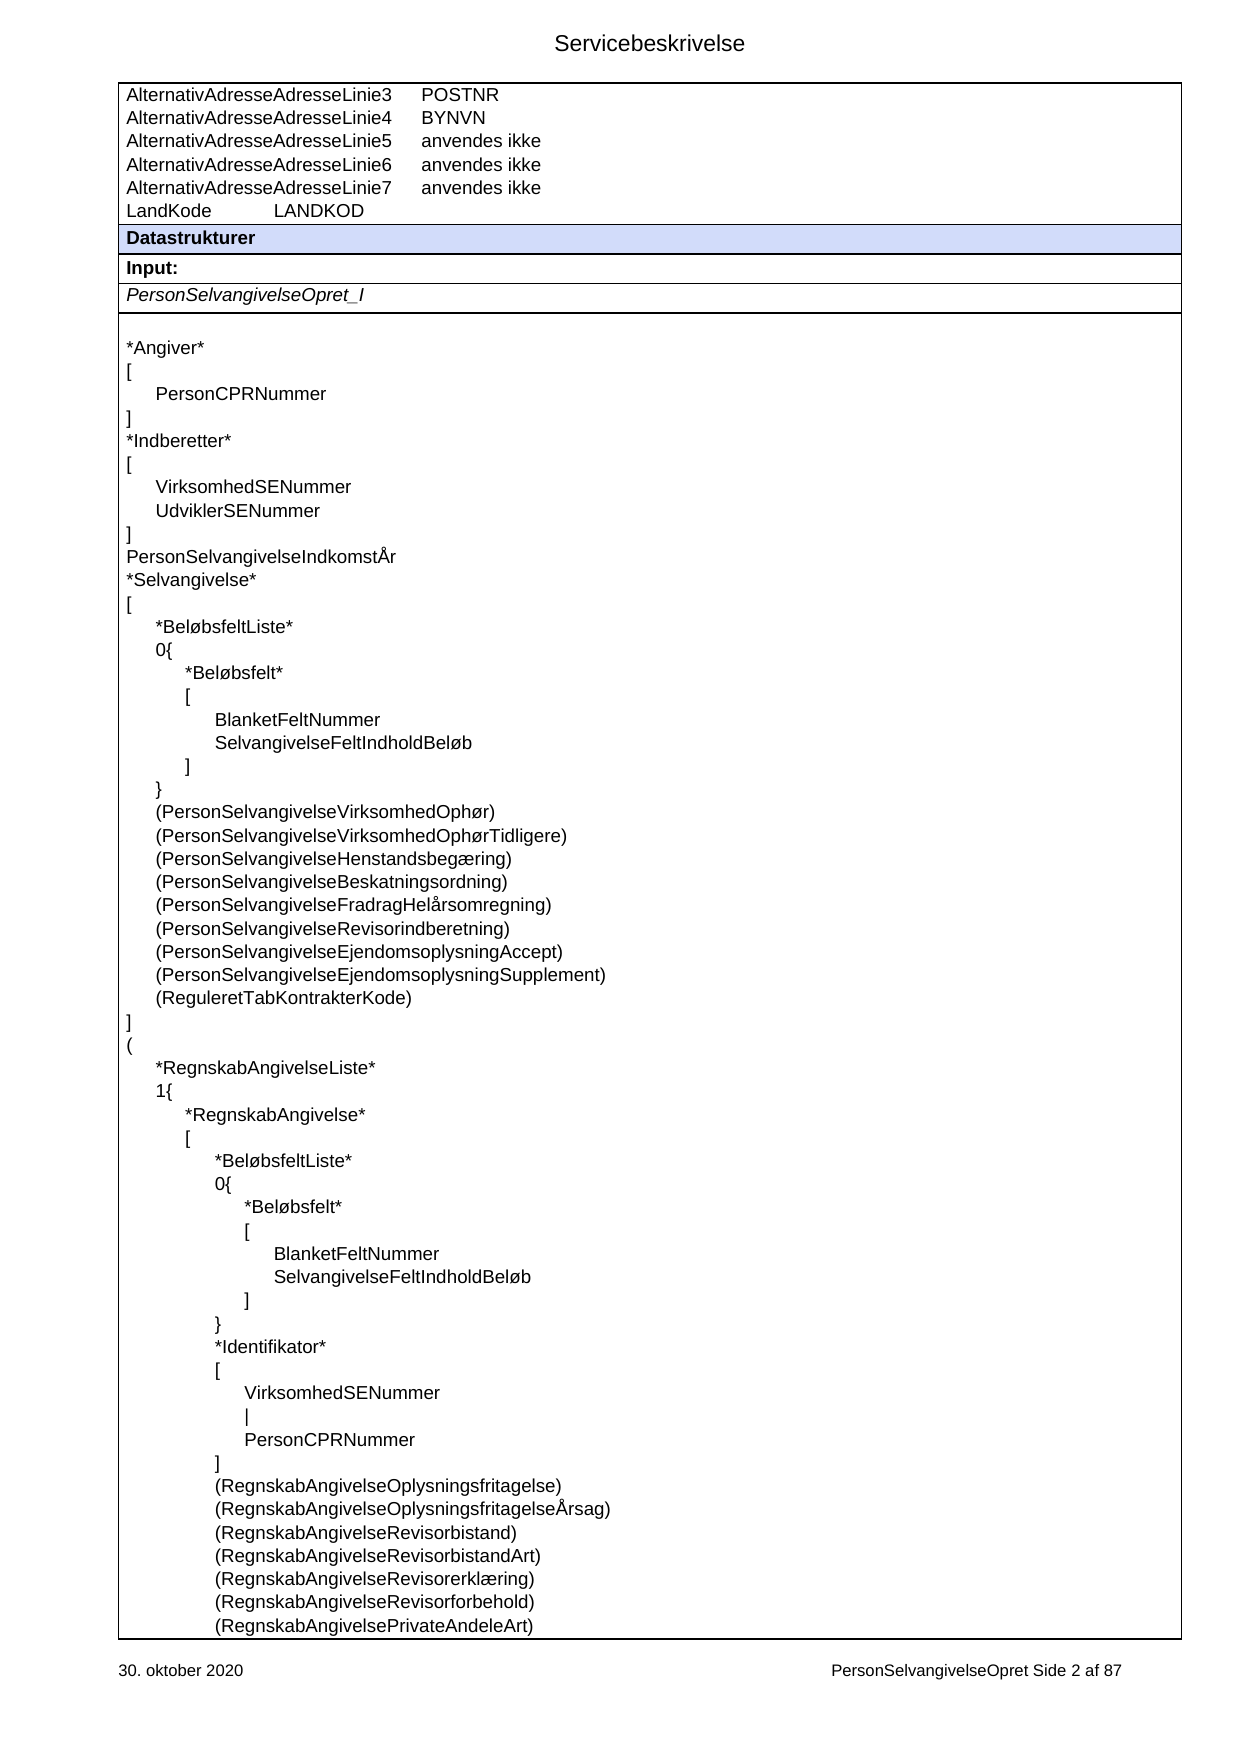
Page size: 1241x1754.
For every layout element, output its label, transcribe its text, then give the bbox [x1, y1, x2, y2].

table_cell Datastrukturer [119, 225, 1181, 253]
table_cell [119, 84, 1181, 223]
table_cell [119, 314, 1181, 1638]
table_cell PersonSelvangivelseOpret_I [119, 284, 1181, 312]
table_cell Input: [119, 255, 1181, 282]
